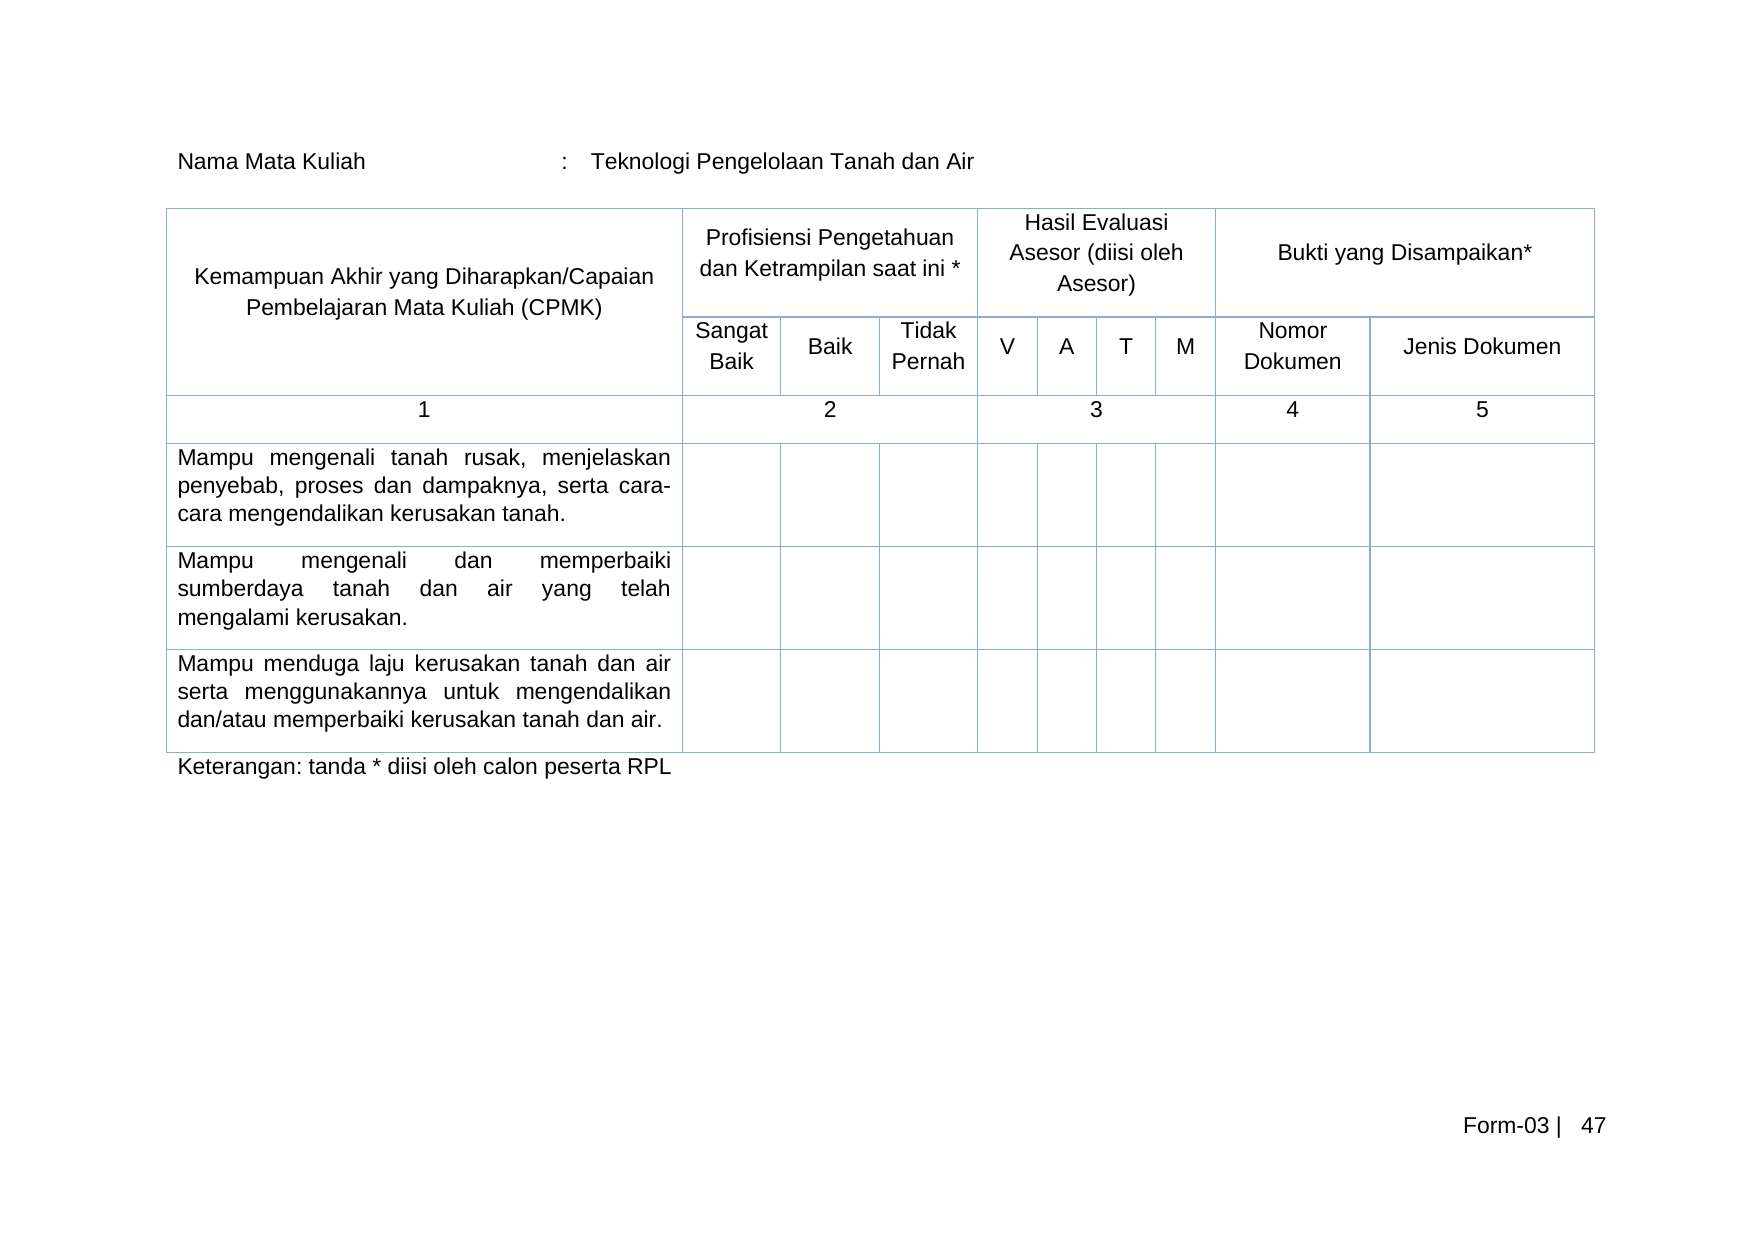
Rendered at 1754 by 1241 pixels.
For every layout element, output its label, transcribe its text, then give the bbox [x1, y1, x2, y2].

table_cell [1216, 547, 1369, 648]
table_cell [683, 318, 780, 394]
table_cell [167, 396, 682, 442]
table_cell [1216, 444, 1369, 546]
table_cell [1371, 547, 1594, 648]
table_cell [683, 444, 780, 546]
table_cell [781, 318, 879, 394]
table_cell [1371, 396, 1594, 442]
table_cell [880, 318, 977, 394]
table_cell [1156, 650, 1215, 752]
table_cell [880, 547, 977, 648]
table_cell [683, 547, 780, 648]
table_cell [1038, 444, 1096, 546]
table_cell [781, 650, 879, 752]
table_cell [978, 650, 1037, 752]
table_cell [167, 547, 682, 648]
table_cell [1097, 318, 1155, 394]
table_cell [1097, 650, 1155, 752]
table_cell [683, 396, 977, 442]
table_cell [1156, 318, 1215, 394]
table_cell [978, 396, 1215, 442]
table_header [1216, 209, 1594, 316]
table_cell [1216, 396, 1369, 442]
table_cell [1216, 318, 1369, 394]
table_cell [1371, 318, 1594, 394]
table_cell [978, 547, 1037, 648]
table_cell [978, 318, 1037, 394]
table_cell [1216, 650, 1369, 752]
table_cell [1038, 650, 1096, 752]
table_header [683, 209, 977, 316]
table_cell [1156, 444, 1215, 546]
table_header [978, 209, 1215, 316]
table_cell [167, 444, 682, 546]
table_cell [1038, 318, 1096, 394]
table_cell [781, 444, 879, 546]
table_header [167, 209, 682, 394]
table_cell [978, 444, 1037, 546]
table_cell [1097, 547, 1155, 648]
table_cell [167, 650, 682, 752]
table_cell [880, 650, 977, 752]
text Nama Mata Kuliah : Teknologi Pengelolaan Tanah dan Air [177, 148, 1606, 174]
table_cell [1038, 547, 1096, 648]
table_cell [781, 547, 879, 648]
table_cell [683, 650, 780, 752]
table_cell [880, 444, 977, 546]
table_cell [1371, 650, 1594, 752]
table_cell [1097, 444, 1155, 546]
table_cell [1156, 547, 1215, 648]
text Keterangan: tanda * diisi oleh calon peserta RPL [177, 753, 1606, 779]
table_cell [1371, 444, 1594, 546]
